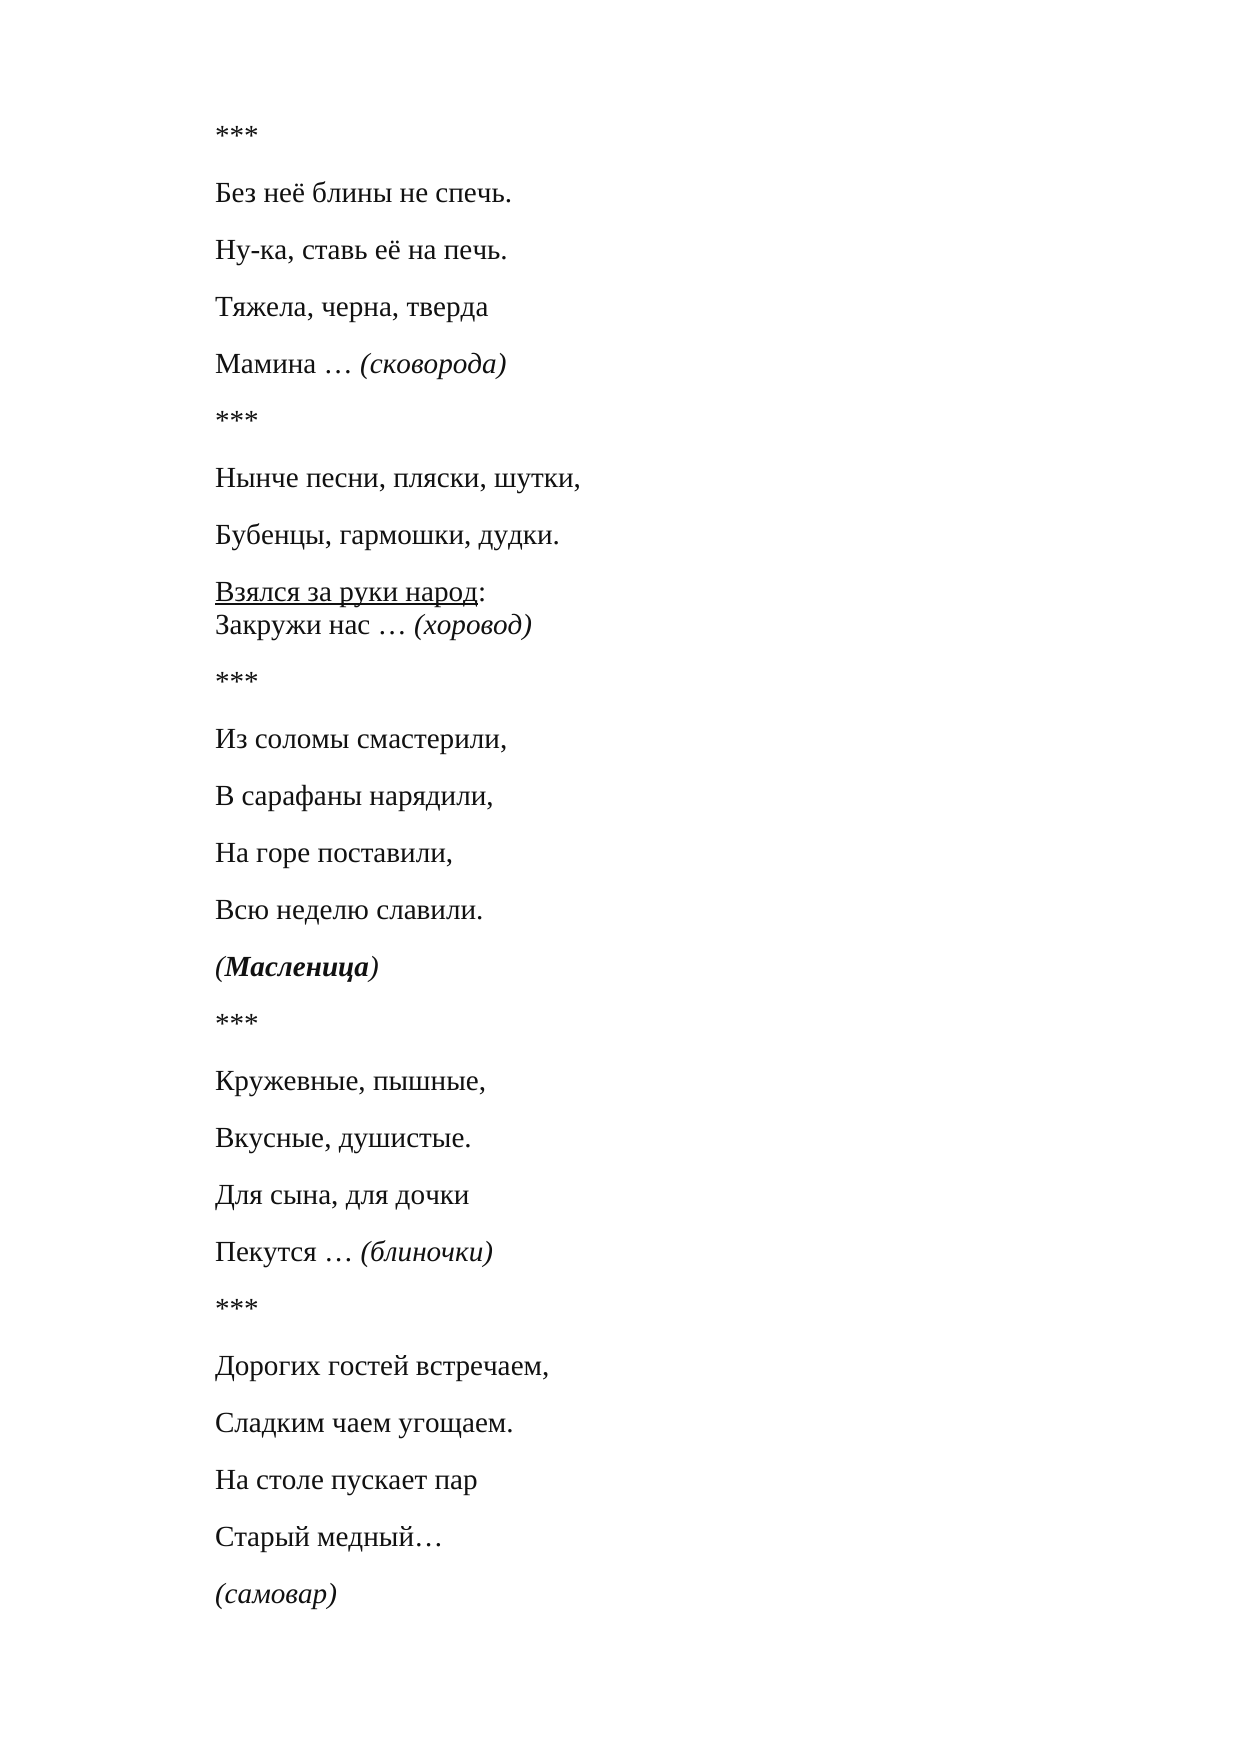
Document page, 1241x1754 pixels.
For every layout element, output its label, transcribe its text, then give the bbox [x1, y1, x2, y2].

text Тяжела, черна, тверда [177, 289, 1152, 323]
text *** [177, 403, 1152, 437]
text Мамина … (сковорода) [177, 346, 1152, 379]
text (самовар) [177, 1576, 1152, 1610]
text Нынче песни, пляски, шутки, [177, 460, 1152, 493]
text Взялся за руки народ: [177, 574, 1152, 607]
text *** [177, 664, 1152, 698]
text *** [177, 1291, 1152, 1325]
text Без неё блины не спечь. [177, 175, 1152, 209]
text Старый медный… [177, 1519, 1152, 1553]
text Ну-ка, ставь её на печь. [177, 232, 1152, 266]
text Для сына, для дочки [177, 1177, 1152, 1211]
text Бубенцы, гармошки, дудки. [177, 517, 1152, 551]
text *** [177, 1006, 1152, 1040]
text Дорогих гостей встречаем, [177, 1348, 1152, 1382]
text В сарафаны нарядили, [177, 778, 1152, 812]
text Вкусные, душистые. [177, 1120, 1152, 1154]
text На столе пускает пар [177, 1462, 1152, 1496]
text *** [177, 118, 1152, 152]
text Всю неделю славили. [177, 892, 1152, 926]
text Из соломы смастерили, [177, 721, 1152, 755]
text Пекутся … (блиночки) [177, 1234, 1152, 1268]
text На горе поставили, [177, 835, 1152, 869]
text Закружи нас … (хоровод) [177, 607, 1152, 641]
text (Масленица) [177, 949, 1152, 983]
text Сладким чаем угощаем. [177, 1405, 1152, 1439]
text Кружевные, пышные, [177, 1063, 1152, 1097]
